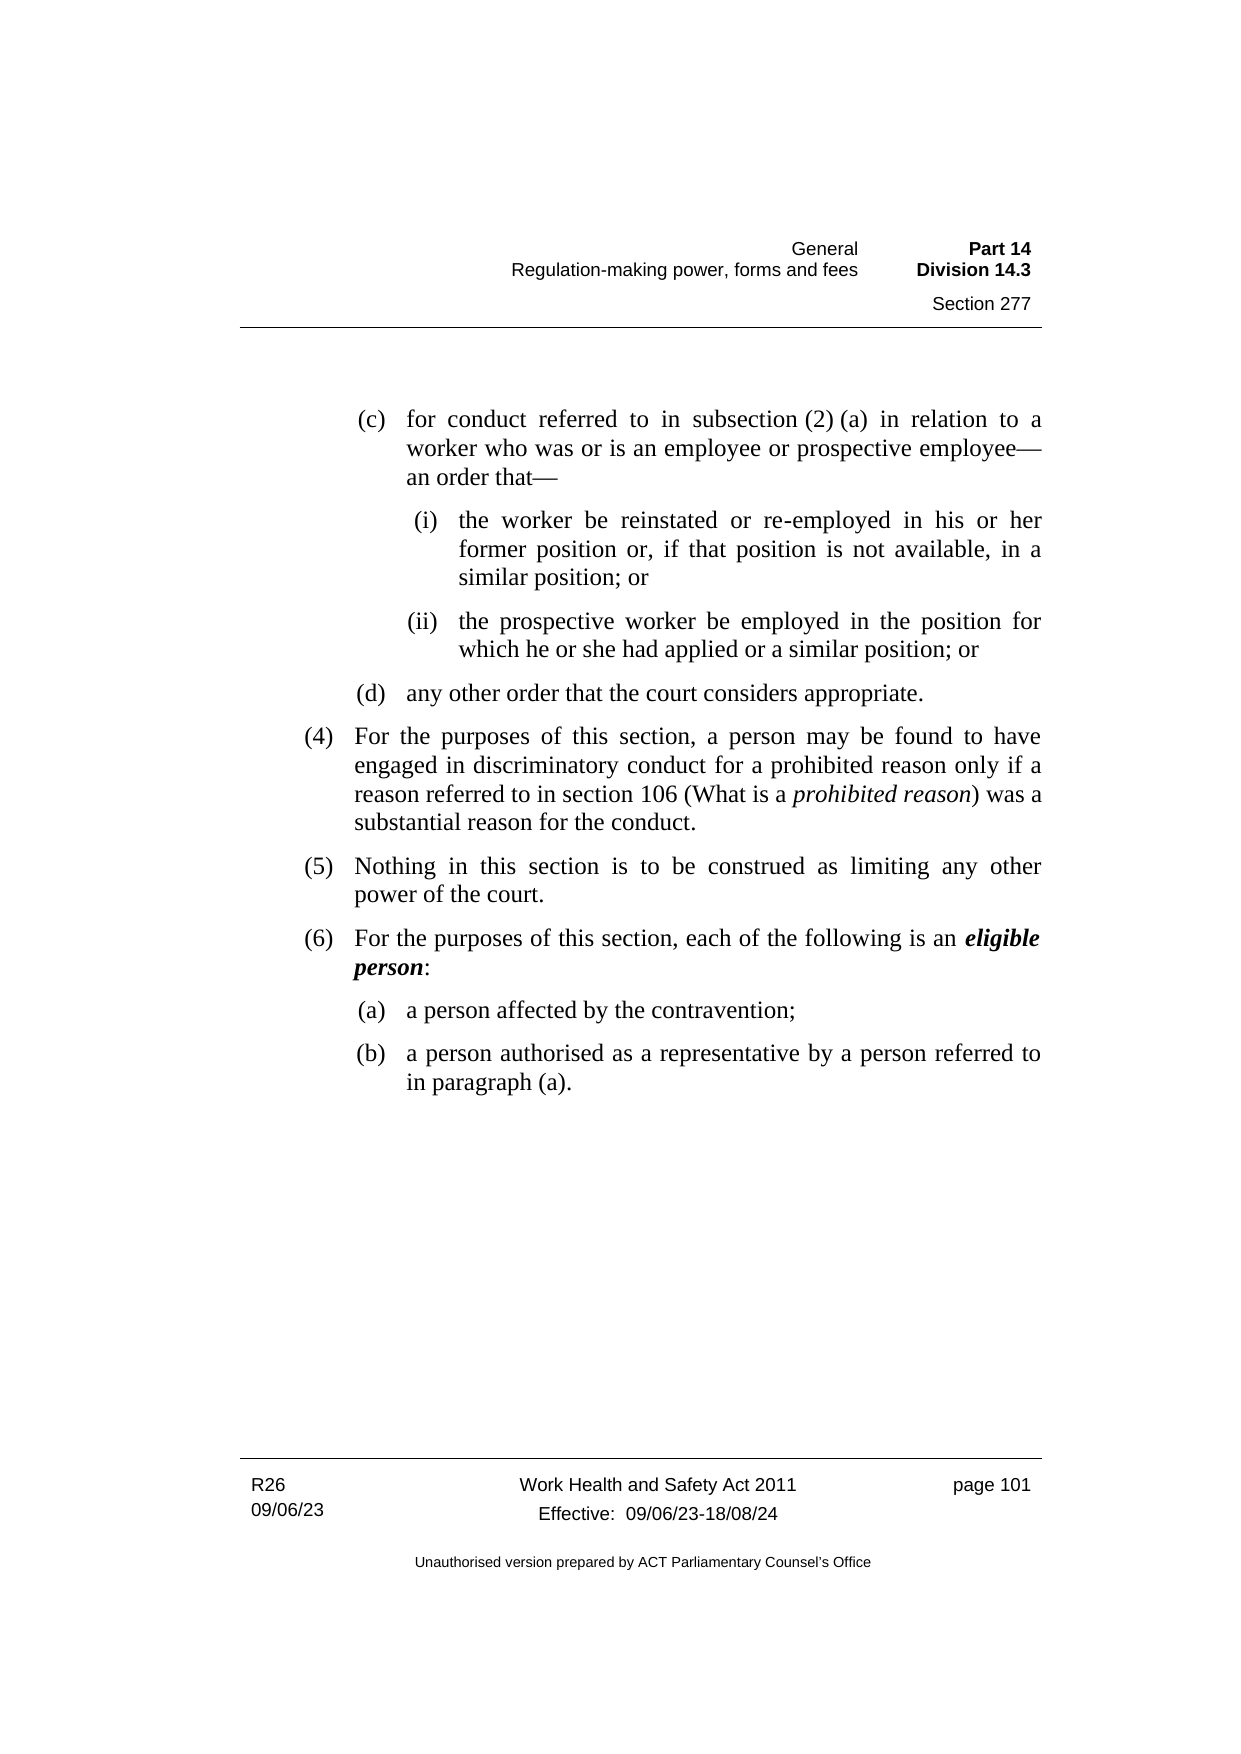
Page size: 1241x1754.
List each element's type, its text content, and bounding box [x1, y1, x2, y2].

text (b) a person authorised as a representative by a person referred to in paragraph (a). [239, 1038, 1042, 1096]
text (c) for conduct referred to in subsection (2) (a) in relation to a worker who was or is an employee or prospective employee—an order that— [239, 404, 1042, 490]
text (ii) the prospective worker be employed in the position for which he or she had applied or a similar position; or [239, 606, 1042, 663]
text (a) a person affected by the contravention; [239, 995, 1042, 1024]
text (d) any other order that the court considers appropriate. [239, 678, 1042, 707]
text (5) Nothing in this section is to be construed as limiting any other power of the court. [239, 851, 1042, 908]
text (6) For the purposes of this section, each of the following is an eligible person: [239, 923, 1042, 980]
text (i) the worker be reinstated or re-employed in his or her former position or, if that position is not available, in a similar position; or [239, 505, 1042, 591]
text (4) For the purposes of this section, a person may be found to have engaged in discriminatory conduct for a prohibited reason only if a reason referred to in section 106 (What is a prohibited reason) was a substantial reason for the conduct. [239, 721, 1042, 836]
